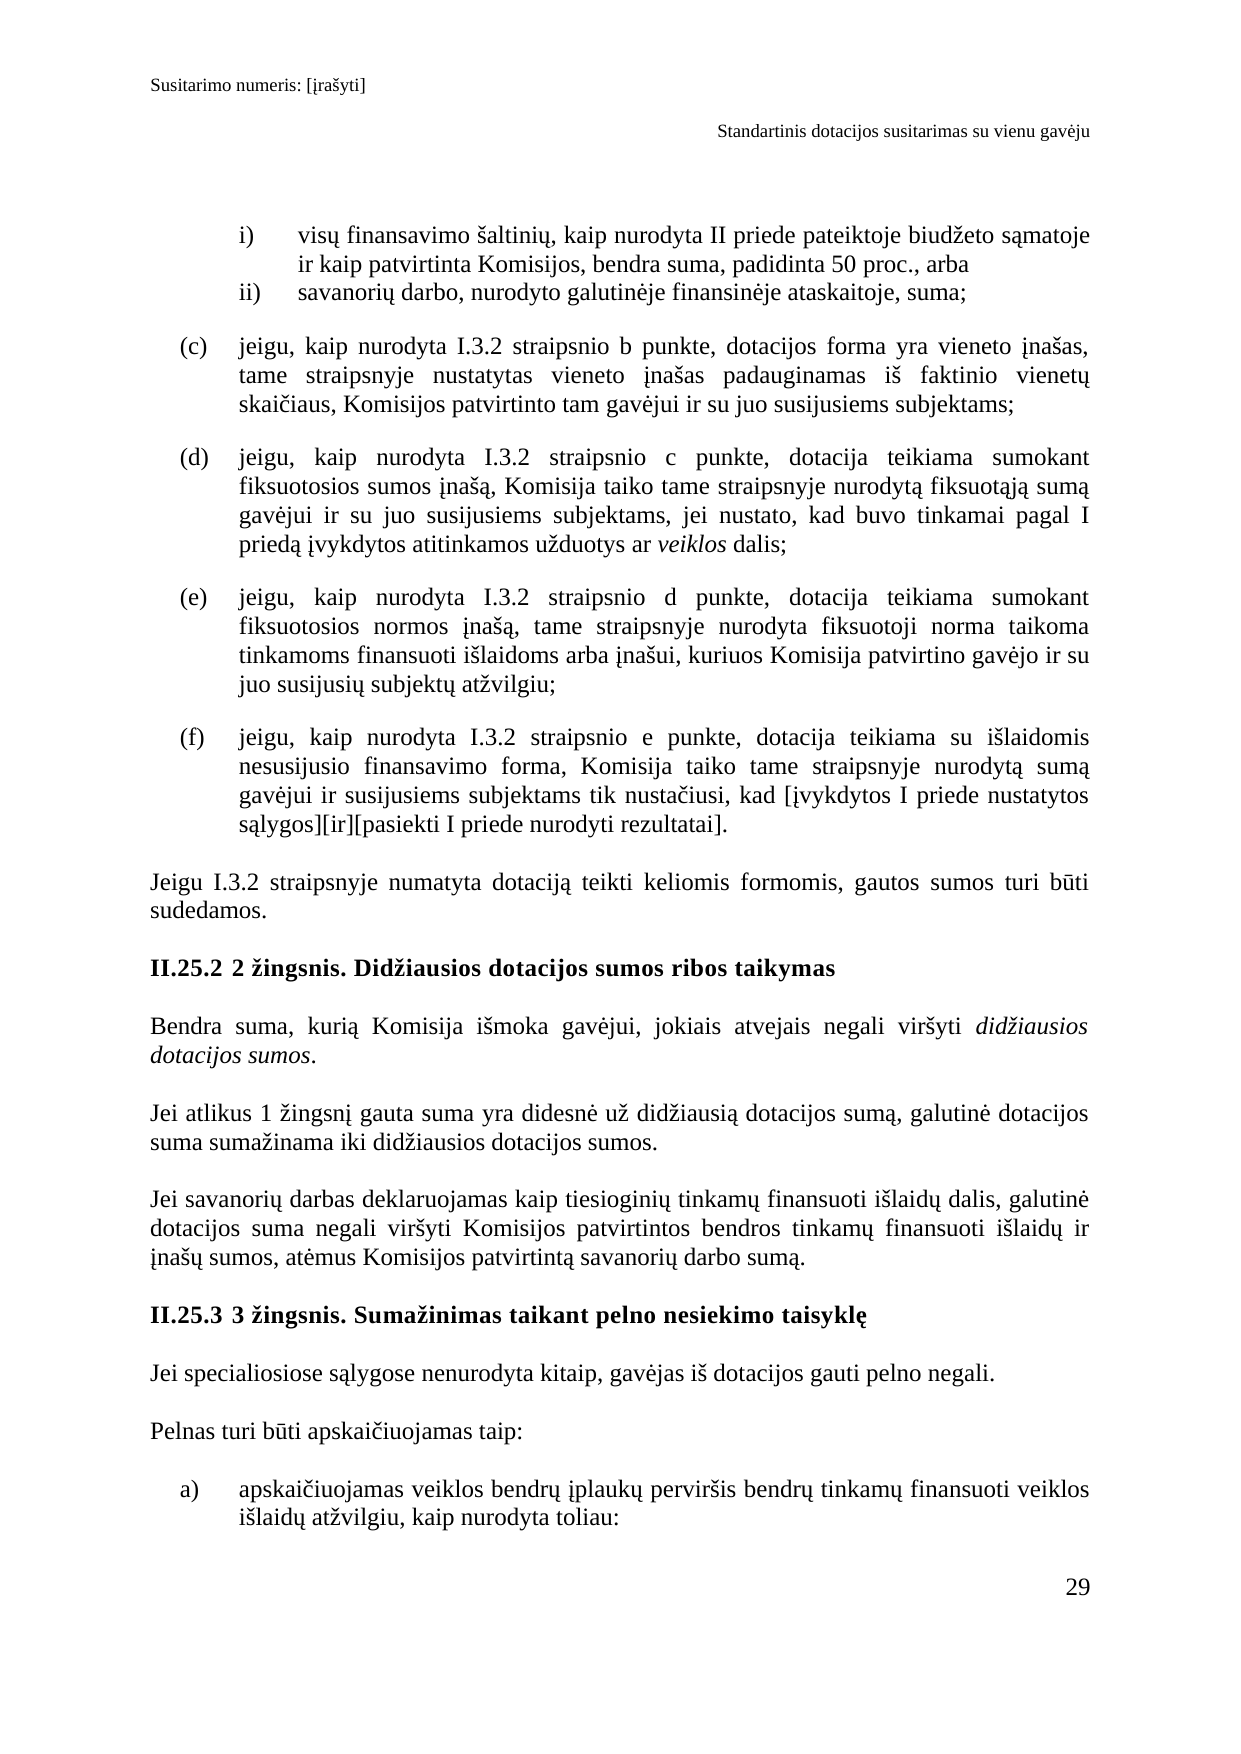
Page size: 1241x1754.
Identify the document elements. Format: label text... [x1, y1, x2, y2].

text Jei savanorių darbas deklaruojamas kaip tiesioginių tinkamų finansuoti išlaidų dalis, galutinė dotacijos suma negali viršyti Komisijos patvirtintos bendros tinkamų finansuoti išlaidų ir įnašų sumos, atėmus Komisijos patvirtintą savanorių darbo sumą. [150, 1184, 1090, 1271]
text Jei atlikus 1 žingsnį gauta suma yra didesnė už didžiausią dotacijos sumą, galutinė dotacijos suma sumažinama iki didžiausios dotacijos sumos. [150, 1098, 1090, 1155]
text Jei specialiosiose sąlygose nenurodyta kitaip, gavėjas iš dotacijos gauti pelno negali. [150, 1358, 1090, 1387]
text a) apskaičiuojamas veiklos bendrų įplaukų perviršis bendrų tinkamų finansuoti veiklos išlaidų atžvilgiu, kaip nurodyta toliau: [179, 1474, 1090, 1531]
text Jeigu I.3.2 straipsnyje numatyta dotaciją teikti keliomis formomis, gautos sumos turi būti sudedamos. [150, 867, 1090, 924]
text Pelnas turi būti apskaičiuojamas taip: [150, 1416, 1090, 1444]
text ii) savanorių darbo, nurodyto galutinėje finansinėje ataskaitoje, suma; [239, 277, 1090, 306]
subtitle II.25.3 3 žingsnis. Sumažinimas taikant pelno nesiekimo taisyklę [150, 1300, 1090, 1329]
list jeigu, kaip nurodyta I.3.2 straipsnio e punkte, dotacija teikiama su išlaidomis nesusijusio finansavimo forma, Komisija taiko tame straipsnyje nurodytą sumą gavėjui ir susijusiems subjektams tik nustačiusi, kad [įvykdytos I priede nustatytos sąlygos][ir][pasiekti I priede nurodyti rezultatai]. [179, 722, 1090, 837]
list jeigu, kaip nurodyta I.3.2 straipsnio c punkte, dotacija teikiama sumokant fiksuotosios sumos įnašą, Komisija taiko tame straipsnyje nurodytą fiksuotąją sumą gavėjui ir su juo susijusiems subjektams, jei nustato, kad buvo tinkamai pagal I priedą įvykdytos atitinkamos užduotys ar veiklos dalis; [179, 442, 1090, 557]
subtitle II.25.2 2 žingsnis. Didžiausios dotacijos sumos ribos taikymas [150, 953, 1090, 982]
list jeigu, kaip nurodyta I.3.2 straipsnio d punkte, dotacija teikiama sumokant fiksuotosios normos įnašą, tame straipsnyje nurodyta fiksuotoji norma taikoma tinkamoms finansuoti išlaidoms arba įnašui, kuriuos Komisija patvirtino gavėjo ir su juo susijusių subjektų atžvilgiu; [179, 582, 1090, 697]
text i) visų finansavimo šaltinių, kaip nurodyta II priede pateiktoje biudžeto sąmatoje ir kaip patvirtinta Komisijos, bendra suma, padidinta 50 proc., arba [239, 220, 1090, 277]
text Bendra suma, kurią Komisija išmoka gavėjui, jokiais atvejais negali viršyti didžiausios dotacijos sumos. [150, 1011, 1090, 1069]
list jeigu, kaip nurodyta I.3.2 straipsnio b punkte, dotacijos forma yra vieneto įnašas, tame straipsnyje nustatytas vieneto įnašas padauginamas iš faktinio vienetų skaičiaus, Komisijos patvirtinto tam gavėjui ir su juo susijusiems subjektams; [179, 331, 1090, 417]
